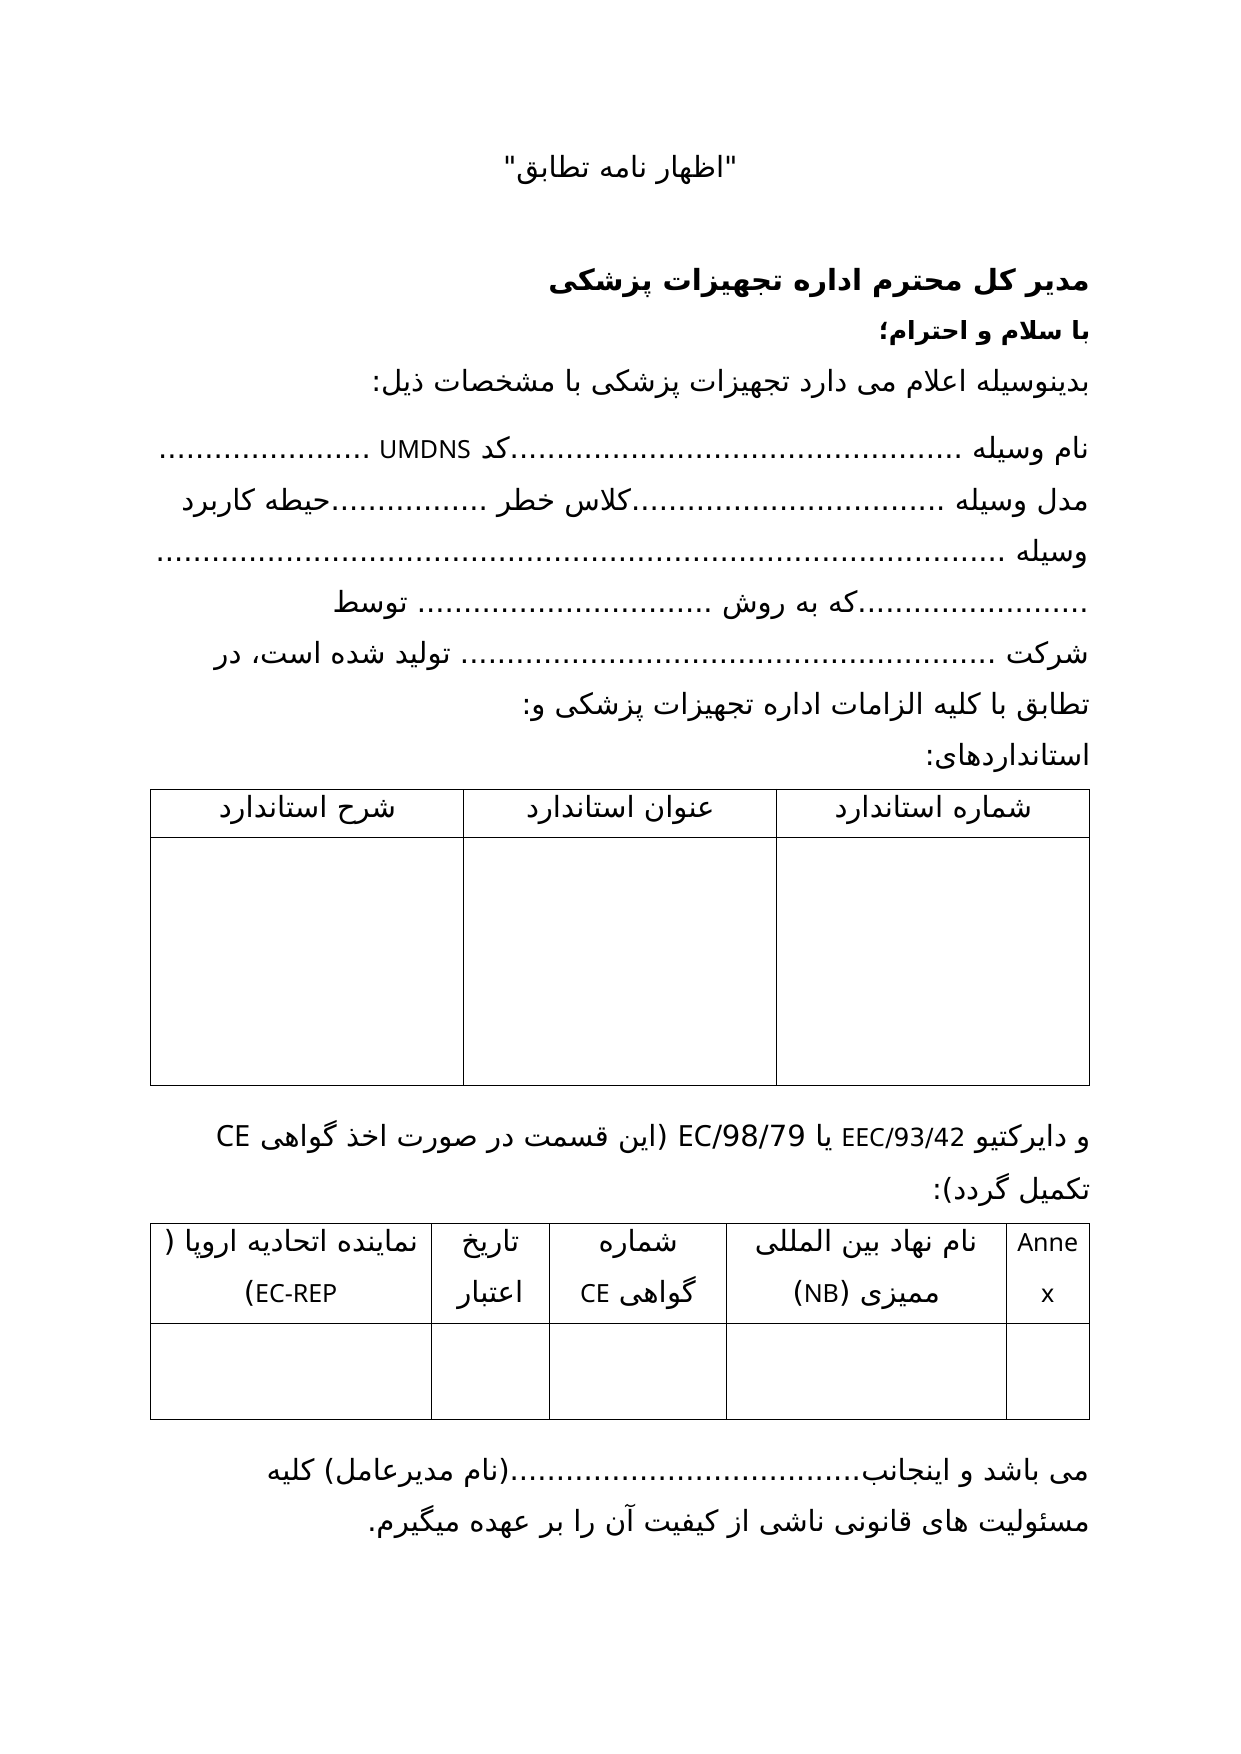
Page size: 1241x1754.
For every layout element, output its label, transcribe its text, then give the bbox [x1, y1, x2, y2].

table_header Annex [1007, 1224, 1089, 1323]
table_cell [1007, 1324, 1089, 1419]
text و دایرکتیو 93/42/EEC یا 98/79/EC (این قسمت در صورت اخذ گواهی CE تکمیل گردد): [150, 1116, 1090, 1206]
table_cell [432, 1324, 549, 1419]
table_cell [151, 838, 463, 1085]
text بدینوسیله اعلام می دارد تجهیزات پزشکی با مشخصات ذیل: [150, 364, 1090, 398]
table_header عنوان استاندارد [464, 790, 776, 837]
text مدیر کل محترم اداره تجهیزات پزشکی [150, 263, 1090, 297]
text با سلام و احترام؛ [150, 316, 1090, 345]
table_cell [151, 1324, 431, 1419]
table_cell [727, 1324, 1006, 1419]
table_header شماره استاندارد [777, 790, 1089, 837]
table_header تاریخ اعتبار [432, 1224, 549, 1323]
text نام وسیله .................................................کد UMDNS ....................... مدل وسیله ..................................کلاس خطر .................حیطه کاربرد وسیله .....................................................................................................................که به روش ................................ توسط شرکت .......................................................... تولید شده است، در تطابق با کلیه الزامات اداره تجهیزات پزشکی و: [150, 432, 1090, 721]
text "اظهار نامه تطابق" [150, 150, 1090, 184]
table_cell [464, 838, 776, 1085]
table_header شرح استاندارد [151, 790, 463, 837]
table_cell [777, 838, 1089, 1085]
text استانداردهای: [150, 738, 1090, 772]
table_header نام نهاد بین المللی ممیزی (NB) [727, 1224, 1006, 1323]
table_header نماینده اتحادیه اروپا (EC-REP) [151, 1224, 431, 1323]
text می باشد و اینجانب......................................(نام مدیرعامل) کلیه مسئولیت های قانونی ناشی از کیفیت آن را بر عهده میگیرم. [150, 1454, 1090, 1538]
table_cell [550, 1324, 726, 1419]
table_header شماره گواهی CE [550, 1224, 726, 1323]
